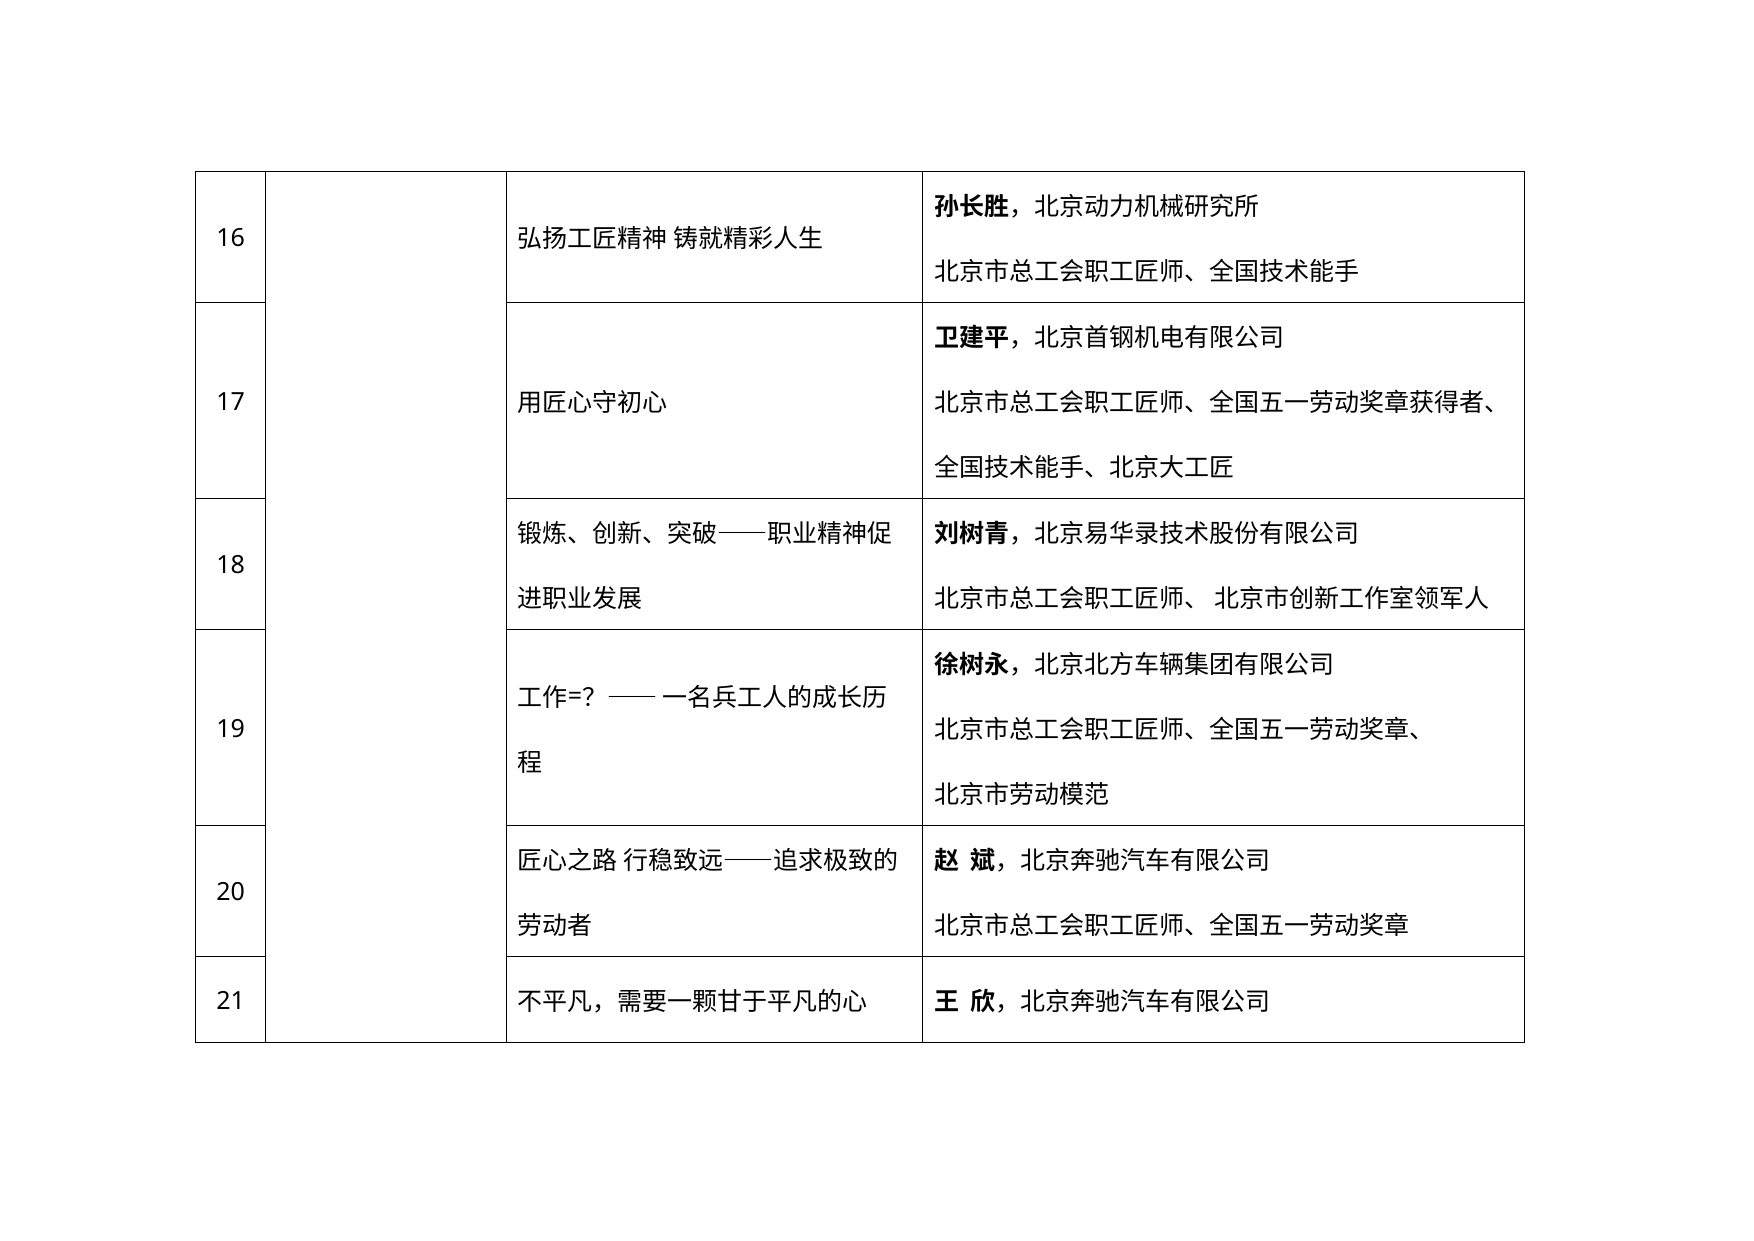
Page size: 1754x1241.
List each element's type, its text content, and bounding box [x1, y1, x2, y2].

table_cell 赵 斌，北京奔驰汽车有限公司 北京市总工会职工匠师、全国五一劳动奖章 [923, 826, 1524, 956]
table_cell 18 [196, 499, 265, 629]
table_cell 17 [196, 303, 265, 498]
table_cell 工作=？—— 一名兵工人的成长历程 [507, 630, 922, 825]
table_cell 徐树永，北京北方车辆集团有限公司 北京市总工会职工匠师、全国五一劳动奖章、 北京市劳动模范 [923, 630, 1524, 825]
table_cell 卫建平，北京首钢机电有限公司 北京市总工会职工匠师、全国五一劳动奖章获得者、 全国技术能手、北京大工匠 [923, 303, 1524, 498]
table_cell 锻炼、创新、突破——职业精神促进职业发展 [507, 499, 922, 629]
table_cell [923, 957, 1524, 1042]
table_cell 用匠心守初心 [507, 303, 922, 498]
table_cell 刘树青，北京易华录技术股份有限公司 北京市总工会职工匠师、 北京市创新工作室领军人 [923, 499, 1524, 629]
table_cell 孙长胜，北京动力机械研究所 北京市总工会职工匠师、全国技术能手 [923, 172, 1524, 302]
table_cell 21 [196, 957, 265, 1042]
table_cell 16 [196, 172, 265, 302]
table_cell 20 [196, 826, 265, 956]
table_cell 19 [196, 630, 265, 825]
table_cell 弘扬工匠精神 铸就精彩人生 [507, 172, 922, 302]
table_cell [507, 957, 922, 1042]
table_cell 匠心之路 行稳致远——追求极致的劳动者 [507, 826, 922, 956]
